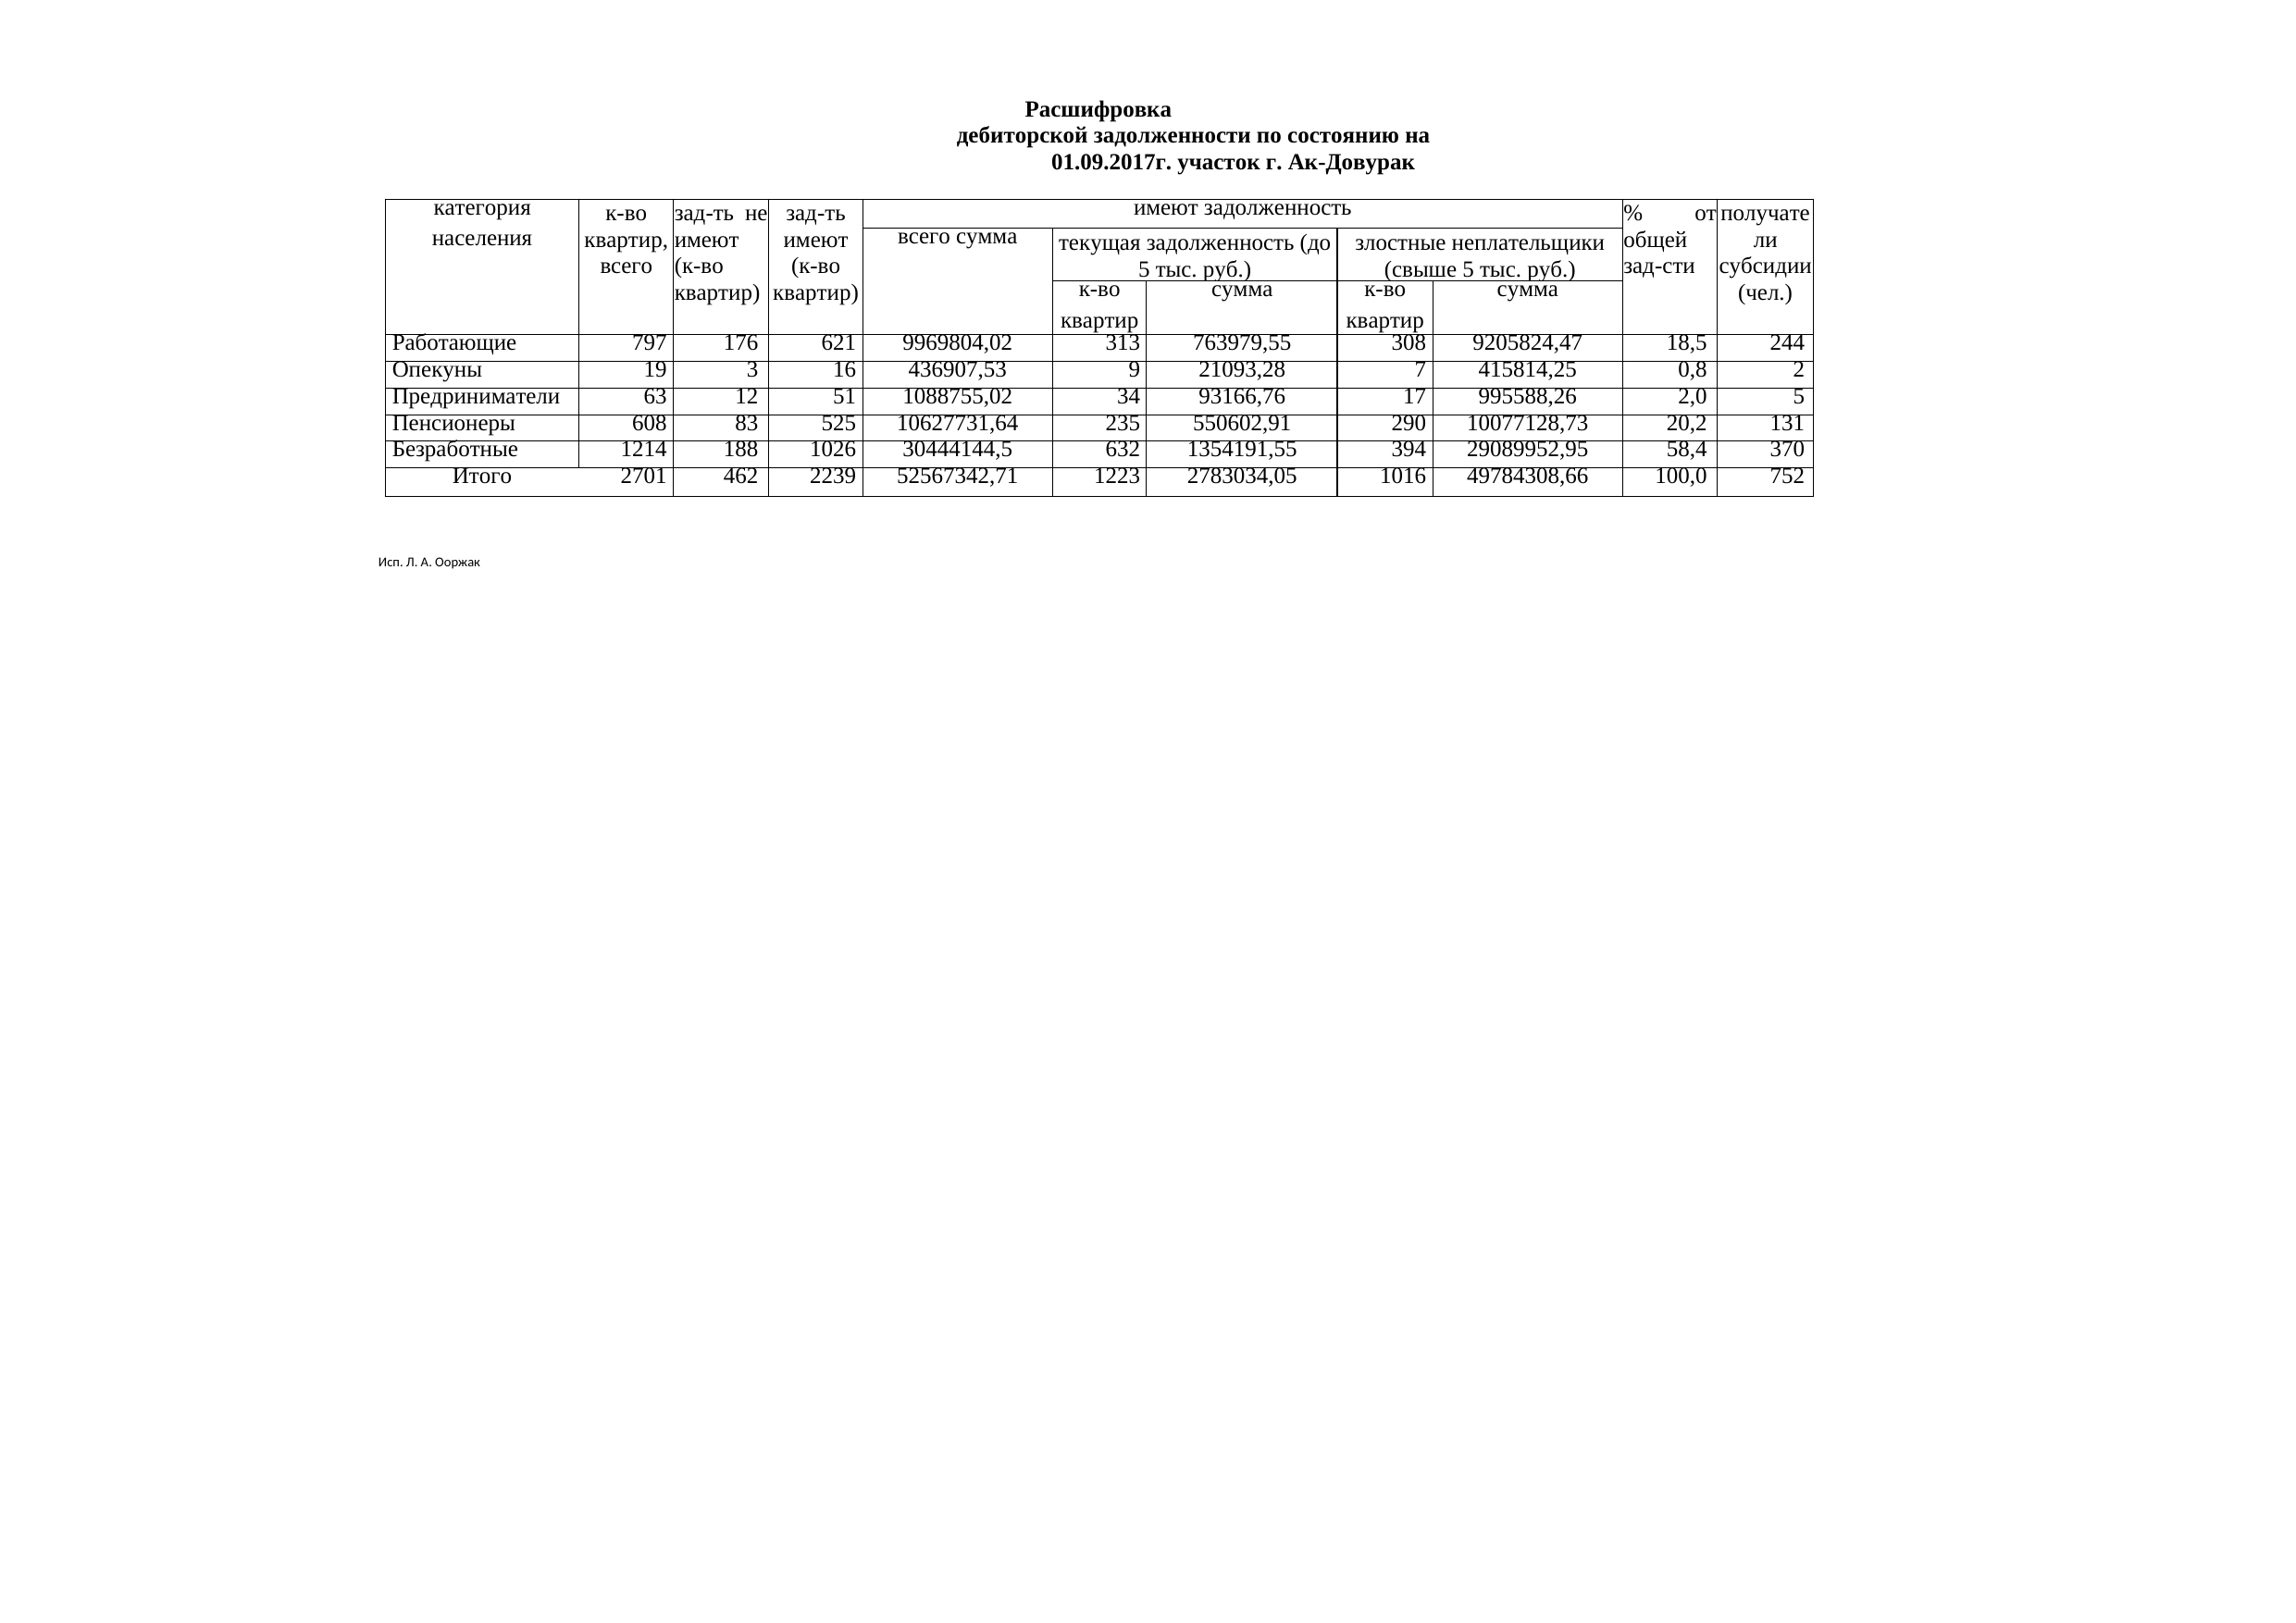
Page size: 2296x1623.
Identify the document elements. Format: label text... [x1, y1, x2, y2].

table_header к-во квартир, всего [579, 200, 673, 334]
text Расшифровка [377, 95, 1820, 122]
table_cell текущая задолженность (до 5 тыс. руб.) [1053, 229, 1336, 280]
table_cell 18,5 [1623, 335, 1717, 360]
table_cell 30444144,5 [863, 441, 1052, 467]
table_cell 34 [1053, 389, 1146, 414]
table_cell 608 [579, 415, 673, 440]
table_cell Предриниматели [386, 389, 578, 414]
table_cell 1214 [579, 441, 673, 467]
table_cell 131 [1718, 415, 1813, 440]
table_cell 9205824,47 [1433, 335, 1622, 360]
table_header зад-ть не имеют (к-во квартир) [674, 200, 768, 334]
table_cell 752 [1718, 468, 1813, 496]
table_cell 763979,55 [1147, 335, 1336, 360]
table_cell 1026 [769, 441, 863, 467]
table_cell 995588,26 [1433, 389, 1622, 414]
table_cell 93166,76 [1147, 389, 1336, 414]
table_cell 1016 [1338, 468, 1433, 496]
table_cell 10627731,64 [863, 415, 1052, 440]
table_cell 7 [1338, 362, 1433, 387]
table_cell 370 [1718, 441, 1813, 467]
table_cell 632 [1053, 441, 1146, 467]
table_cell Безработные [386, 441, 578, 467]
table_header зад-ть имеют (к-во квартир) [769, 200, 863, 334]
table_cell 235 [1053, 415, 1146, 440]
table_cell 3 [674, 362, 768, 387]
table_cell 0,8 [1623, 362, 1717, 387]
table_cell 290 [1338, 415, 1433, 440]
table_header % от общей зад-сти [1623, 200, 1717, 334]
table_cell 10077128,73 [1433, 415, 1622, 440]
table_header получате ли субсидии (чел.) [1718, 200, 1813, 334]
table_cell всего сумма [863, 229, 1052, 334]
table_cell Итого [386, 468, 579, 496]
table_cell 5 [1718, 389, 1813, 414]
table_cell 2239 [769, 468, 863, 496]
table_cell 2 [1718, 362, 1813, 387]
table_cell 244 [1718, 335, 1813, 360]
table_cell 313 [1053, 335, 1146, 360]
table_cell Пенсионеры [386, 415, 578, 440]
table_cell сумма [1147, 281, 1336, 334]
table_cell 415814,25 [1433, 362, 1622, 387]
table_cell 1223 [1053, 468, 1146, 496]
table_cell 16 [769, 362, 863, 387]
table_cell 21093,28 [1147, 362, 1336, 387]
text дебиторской задолженности по состоянию на 01.09.2017г. участок г. Ак-Довурак [957, 122, 1469, 175]
table_cell к-во квартир [1053, 281, 1146, 334]
table_header имеют задолженность [863, 200, 1622, 228]
table_cell 550602,91 [1147, 415, 1336, 440]
table_cell 621 [769, 335, 863, 360]
table_cell 63 [579, 389, 673, 414]
table_cell 2783034,05 [1147, 468, 1336, 496]
table_cell 797 [579, 335, 673, 360]
table_cell 176 [674, 335, 768, 360]
table_cell 436907,53 [863, 362, 1052, 387]
table_cell Работающие [386, 335, 578, 360]
table_cell 20,2 [1623, 415, 1717, 440]
table_cell 308 [1338, 335, 1433, 360]
table_cell 12 [674, 389, 768, 414]
table_cell 52567342,71 [863, 468, 1052, 496]
table_cell 462 [674, 468, 768, 496]
table_cell к-во квартир [1338, 281, 1433, 334]
table_cell 9 [1053, 362, 1146, 387]
table_cell 1088755,02 [863, 389, 1052, 414]
table_cell 29089952,95 [1433, 441, 1622, 467]
table_cell 100,0 [1623, 468, 1717, 496]
table_header категория населения [386, 200, 578, 334]
table_cell 19 [579, 362, 673, 387]
table_cell злостные неплательщики (свыше 5 тыс. руб.) [1338, 229, 1622, 280]
table_cell 1354191,55 [1147, 441, 1336, 467]
table_cell сумма [1433, 281, 1622, 334]
table_cell 188 [674, 441, 768, 467]
table_cell 83 [674, 415, 768, 440]
table_cell 58,4 [1623, 441, 1717, 467]
table_cell 394 [1338, 441, 1433, 467]
table_cell 51 [769, 389, 863, 414]
table_cell 17 [1338, 389, 1433, 414]
table_cell Опекуны [386, 362, 578, 387]
table_cell 2,0 [1623, 389, 1717, 414]
text Исп. Л. А. Ооржак [379, 555, 1822, 569]
table_cell 9969804,02 [863, 335, 1052, 360]
table_cell 49784308,66 [1433, 468, 1622, 496]
table_cell 2701 [579, 468, 673, 496]
table_cell 525 [769, 415, 863, 440]
